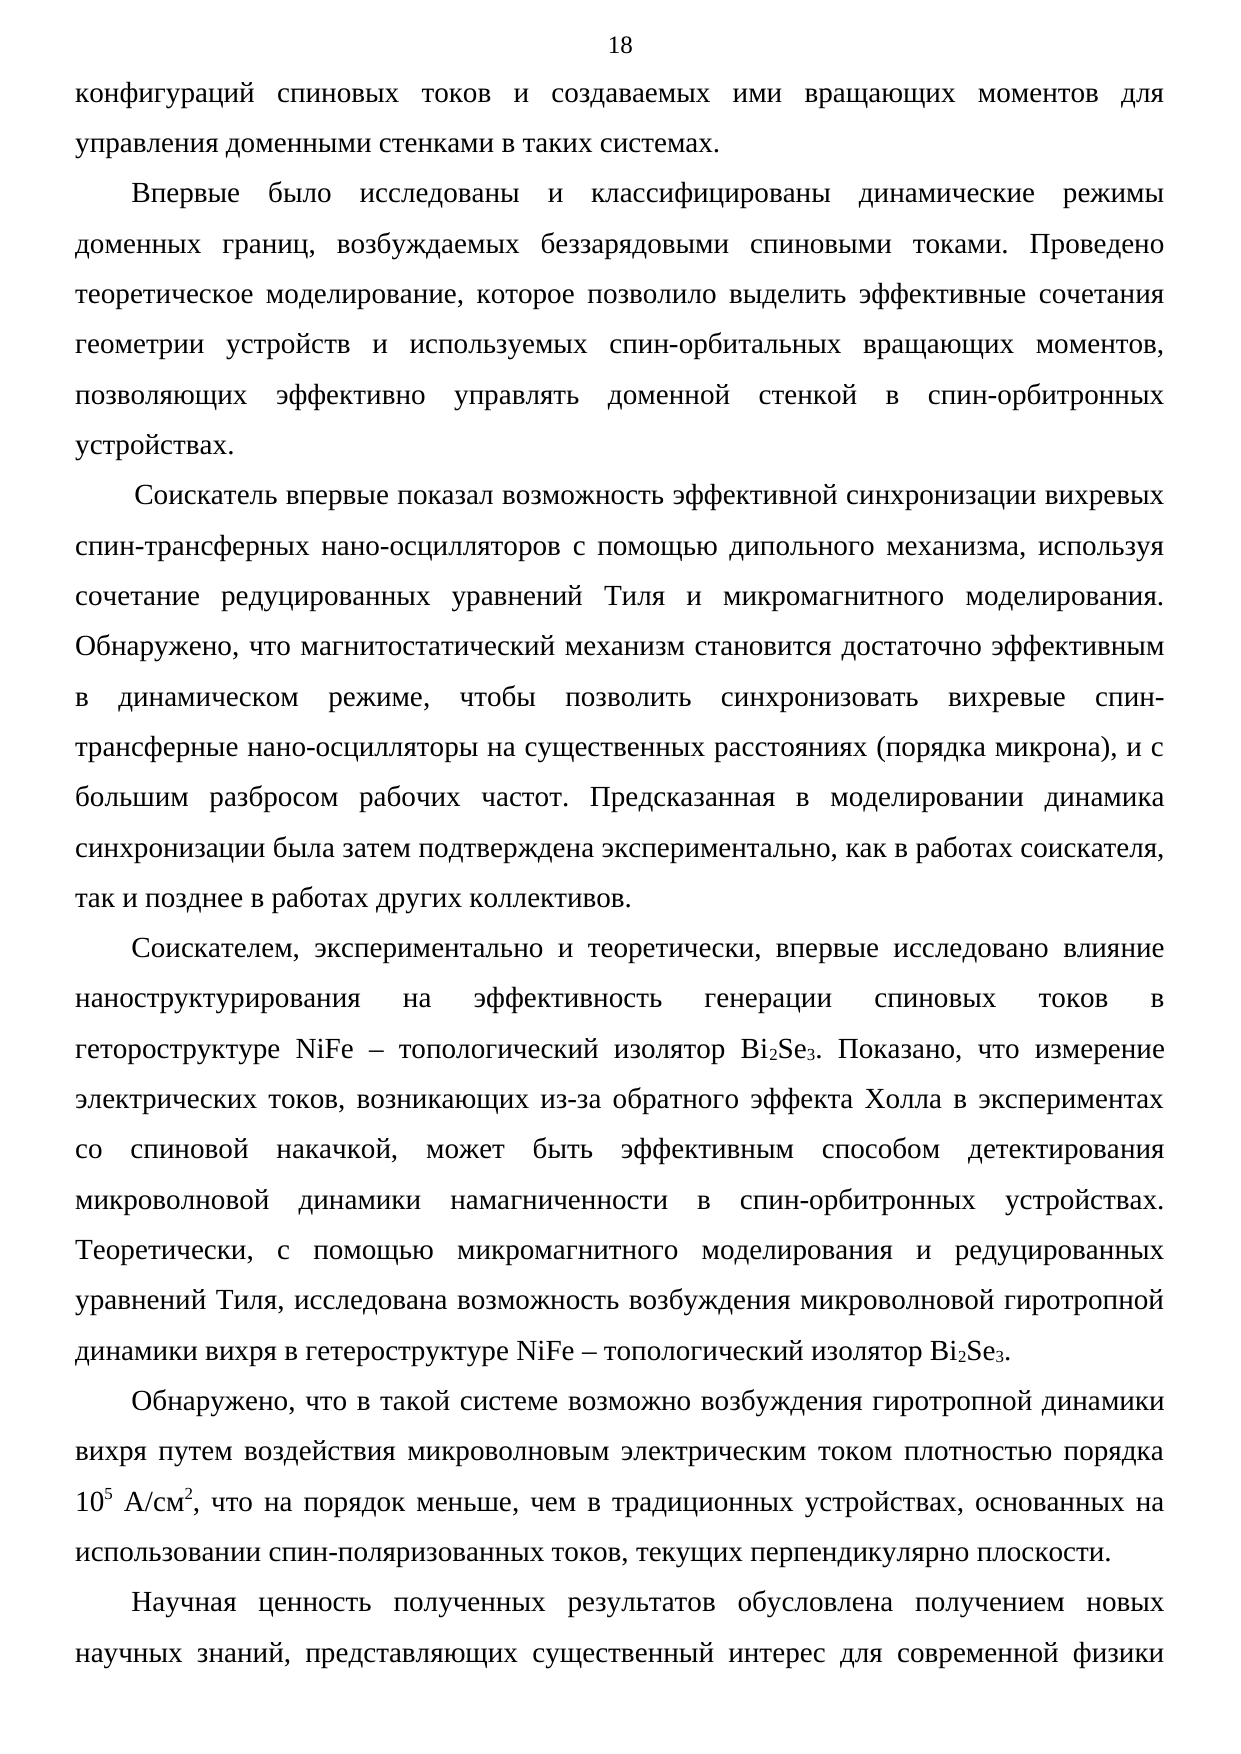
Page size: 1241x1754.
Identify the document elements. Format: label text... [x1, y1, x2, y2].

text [75, 1584, 1165, 1668]
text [75, 75, 1165, 159]
text Соискатель впервые показал возможность эффективной синхронизации вихревых спин-трансферных нано-осцилляторов с помощью дипольного механизма, используя сочетание редуцированных уравнений Тиля и микромагнитного моделирования. Обнаружено, что магнитостатический механизм становится достаточно эффективным в динамическом режиме, чтобы позволить синхронизовать вихревые спин-трансферные нано-осцилляторы на существенных расстояниях (порядка микрона), и с большим разбросом рабочих частот. Предсказанная в моделировании динамика синхронизации была затем подтверждена экспериментально, как в работах соискателя, так и позднее в работах других коллективов. [75, 477, 1165, 913]
text Обнаружено, что в такой системе возможно возбуждения гиротропной динамики вихря путем воздействия микроволновым электрическим током плотностью порядка 105 А/см2, что на порядок меньше, чем в традиционных устройствах, основанных на использовании спин-поляризованных токов, текущих перпендикулярно плоскости. [75, 1383, 1165, 1568]
text Впервые было исследованы и классифицированы динамические режимы доменных границ, возбуждаемых беззарядовыми спиновыми токами. Проведено теоретическое моделирование, которое позволило выделить эффективные сочетания геометрии устройств и используемых спин-орбитальных вращающих моментов, позволяющих эффективно управлять доменной стенкой в спин-орбитронных устройствах. [75, 176, 1165, 461]
text Соискателем, экспериментально и теоретически, впервые исследовано влияние наноструктурирования на эффективность генерации спиновых токов в гетороструктуре NiFe – топологический изолятор Bi2Se3. Показано, что измерение электрических токов, возникающих из-за обратного эффекта Холла в экспериментах со спиновой накачкой, может быть эффективным способом детектирования микроволновой динамики намагниченности в спин-орбитронных устройствах. Теоретически, с помощью микромагнитного моделирования и редуцированных уравнений Тиля, исследована возможность возбуждения микроволновой гиротропной динамики вихря в гетероструктуре NiFe – топологический изолятор Bi2Se3. [75, 930, 1165, 1366]
